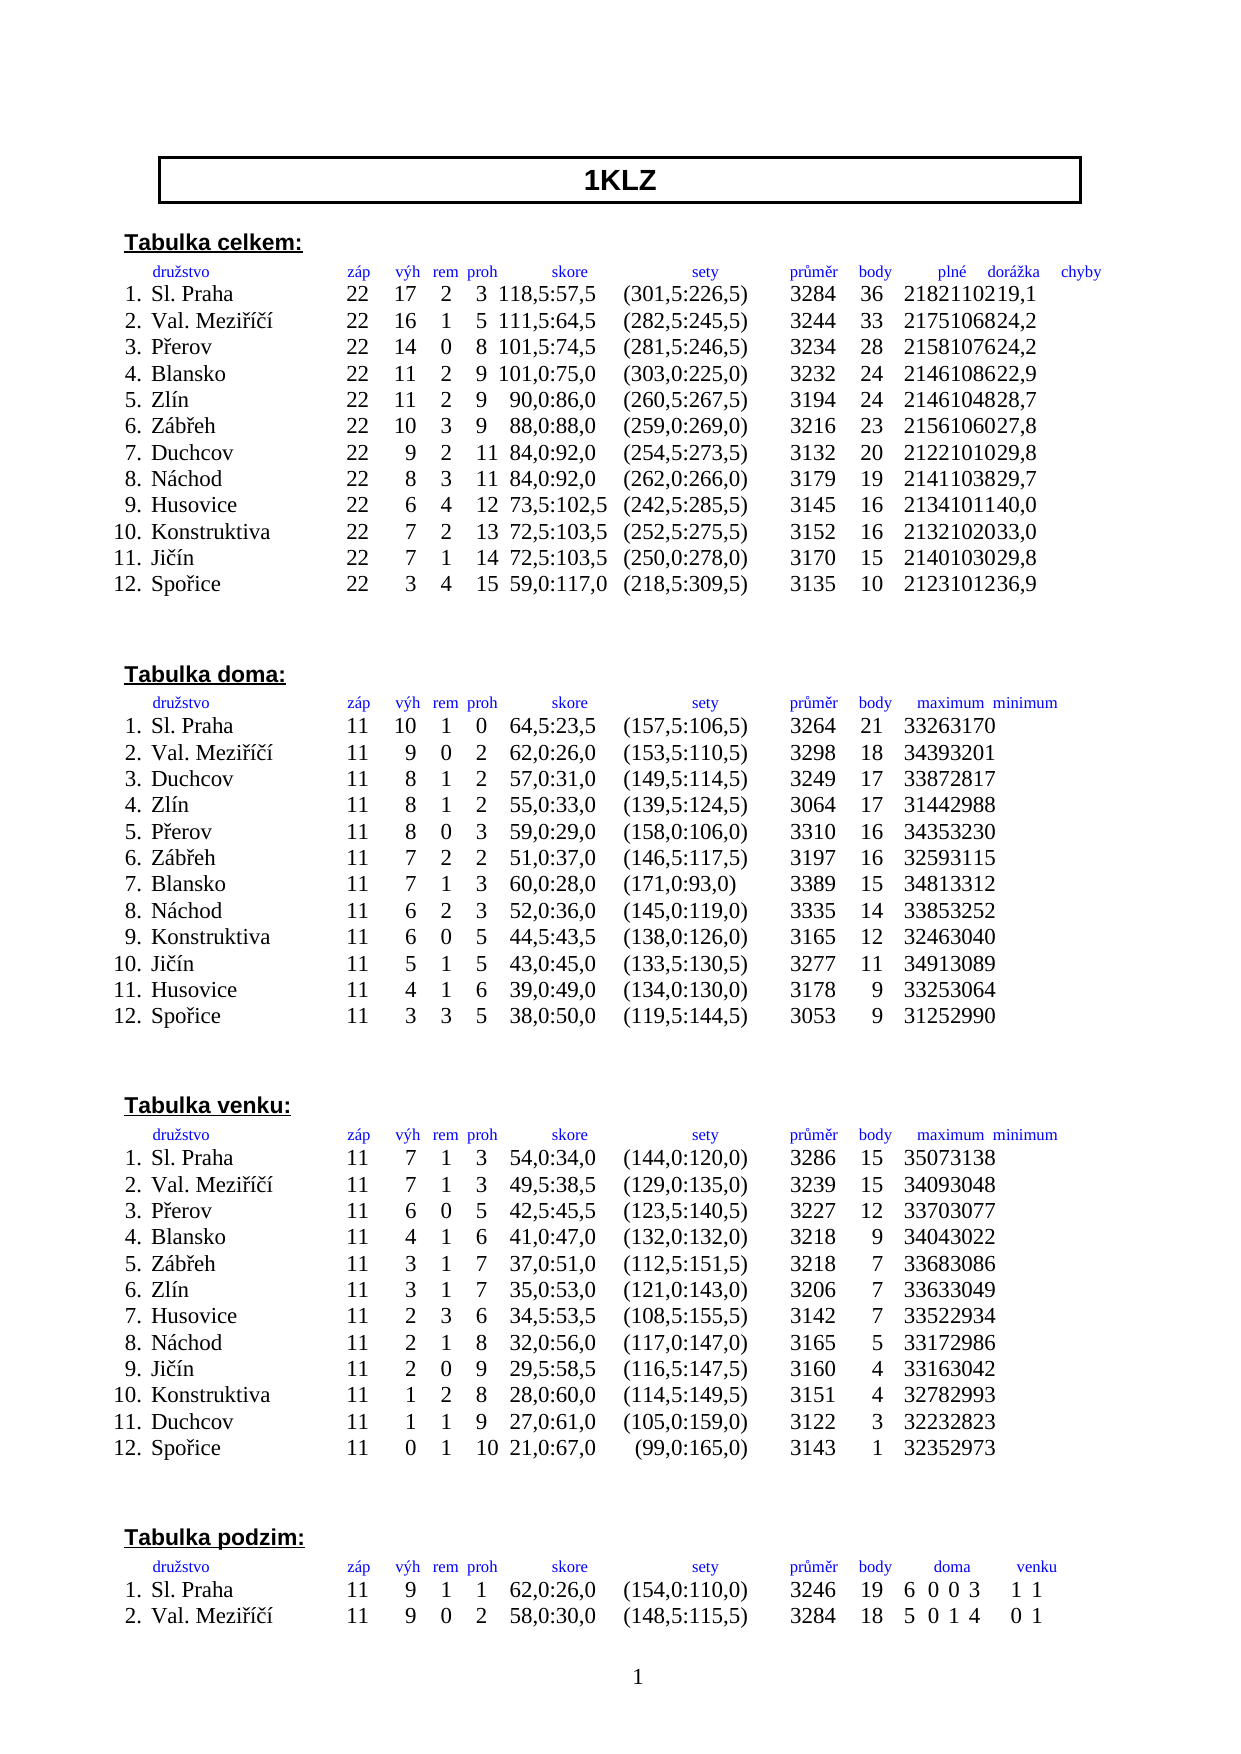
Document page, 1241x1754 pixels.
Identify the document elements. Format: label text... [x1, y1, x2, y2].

text 12. Spořice 22 3 4 15 59,0:117,0 (218,5:309,5) 3135 10 2123 1012 36,9 [106, 570, 1134, 597]
text 12. Spořice 11 3 3 5 38,0:50,0 (119,5:144,5) 3053 9 3125 2990 [106, 1002, 1134, 1029]
text 12. Spořice 11 0 1 10 21,0:67,0 (99,0:165,0) 3143 1 3235 2973 [106, 1434, 1134, 1461]
subtitle 1KLZ [161, 159, 1079, 201]
text 2. Val. Meziříčí 11 9 0 2 62,0:26,0 (153,5:110,5) 3298 18 3439 3201 [106, 739, 1134, 765]
text 2. Val. Meziříčí 22 16 1 5 111,5:64,5 (282,5:245,5) 3244 33 2175 1068 24,2 [106, 307, 1134, 333]
text 6. Zábřeh 11 7 2 2 51,0:37,0 (146,5:117,5) 3197 16 3259 3115 [106, 844, 1134, 871]
text 8. Náchod 11 2 1 8 32,0:56,0 (117,0:147,0) 3165 5 3317 2986 [106, 1329, 1134, 1355]
text 1. Sl. Praha 11 7 1 3 54,0:34,0 (144,0:120,0) 3286 15 3507 3138 [106, 1144, 1134, 1171]
text 4. Zlín 11 8 1 2 55,0:33,0 (139,5:124,5) 3064 17 3144 2988 [106, 791, 1134, 818]
text 5. Přerov 11 8 0 3 59,0:29,0 (158,0:106,0) 3310 16 3435 3230 [106, 818, 1134, 844]
text 11. Jičín 22 7 1 14 72,5:103,5 (250,0:278,0) 3170 15 2140 1030 29,8 [106, 544, 1134, 570]
text družstvo záp výh rem proh skore sety průměr body doma venku [106, 1557, 1134, 1576]
text 8. Náchod 22 8 3 11 84,0:92,0 (262,0:266,0) 3179 19 2141 1038 29,7 [106, 465, 1134, 491]
text 5. Zábřeh 11 3 1 7 37,0:51,0 (112,5:151,5) 3218 7 3368 3086 [106, 1250, 1134, 1276]
text 7. Duchcov 22 9 2 11 84,0:92,0 (254,5:273,5) 3132 20 2122 1010 29,8 [106, 439, 1134, 465]
text 10. Jičín 11 5 1 5 43,0:45,0 (133,5:130,5) 3277 11 3491 3089 [106, 949, 1134, 976]
text 10. Konstruktiva 11 1 2 8 28,0:60,0 (114,5:149,5) 3151 4 3278 2993 [106, 1381, 1134, 1408]
text 9. Konstruktiva 11 6 0 5 44,5:43,5 (138,0:126,0) 3165 12 3246 3040 [106, 923, 1134, 949]
text 10. Konstruktiva 22 7 2 13 72,5:103,5 (252,5:275,5) 3152 16 2132 1020 33,0 [106, 518, 1134, 544]
text 7. Husovice 11 2 3 6 34,5:53,5 (108,5:155,5) 3142 7 3352 2934 [106, 1302, 1134, 1329]
subtitle Tabulka doma: [124, 661, 1140, 687]
subtitle Tabulka venku: [124, 1092, 1140, 1119]
text 1. Sl. Praha 11 10 1 0 64,5:23,5 (157,5:106,5) 3264 21 3326 3170 [106, 712, 1134, 739]
text 6. Zábřeh 22 10 3 9 88,0:88,0 (259,0:269,0) 3216 23 2156 1060 27,8 [106, 412, 1134, 439]
text 6. Zlín 11 3 1 7 35,0:53,0 (121,0:143,0) 3206 7 3363 3049 [106, 1276, 1134, 1302]
text družstvo záp výh rem proh skore sety průměr body maximum minimum [106, 693, 1134, 712]
text 11. Duchcov 11 1 1 9 27,0:61,0 (105,0:159,0) 3122 3 3223 2823 [106, 1408, 1134, 1434]
text 5. Zlín 22 11 2 9 90,0:86,0 (260,5:267,5) 3194 24 2146 1048 28,7 [106, 386, 1134, 412]
text 2. Val. Meziříčí 11 7 1 3 49,5:38,5 (129,0:135,0) 3239 15 3409 3048 [106, 1171, 1134, 1197]
text 8. Náchod 11 6 2 3 52,0:36,0 (145,0:119,0) 3335 14 3385 3252 [106, 897, 1134, 923]
text 4. Blansko 22 11 2 9 101,0:75,0 (303,0:225,0) 3232 24 2146 1086 22,9 [106, 359, 1134, 386]
text 11. Husovice 11 4 1 6 39,0:49,0 (134,0:130,0) 3178 9 3325 3064 [106, 976, 1134, 1002]
text 2. Val. Meziříčí 11 9 0 2 58,0:30,0 (148,5:115,5) 3284 18 5 0 1 4 0 1 [106, 1602, 1134, 1629]
subtitle Tabulka celkem: [124, 229, 1140, 255]
text družstvo záp výh rem proh skore sety průměr body plné dorážka chyby [106, 261, 1134, 281]
text 1. Sl. Praha 11 9 1 1 62,0:26,0 (154,0:110,0) 3246 19 6 0 0 3 1 1 [106, 1576, 1134, 1602]
text 7. Blansko 11 7 1 3 60,0:28,0 (171,0:93,0) 3389 15 3481 3312 [106, 871, 1134, 897]
text 9. Jičín 11 2 0 9 29,5:58,5 (116,5:147,5) 3160 4 3316 3042 [106, 1355, 1134, 1381]
text 3. Přerov 11 6 0 5 42,5:45,5 (123,5:140,5) 3227 12 3370 3077 [106, 1197, 1134, 1223]
text 3. Přerov 22 14 0 8 101,5:74,5 (281,5:246,5) 3234 28 2158 1076 24,2 [106, 333, 1134, 359]
text 1. Sl. Praha 22 17 2 3 118,5:57,5 (301,5:226,5) 3284 36 2182 1102 19,1 [106, 281, 1134, 307]
text 9. Husovice 22 6 4 12 73,5:102,5 (242,5:285,5) 3145 16 2134 1011 40,0 [106, 491, 1134, 518]
text 3. Duchcov 11 8 1 2 57,0:31,0 (149,5:114,5) 3249 17 3387 2817 [106, 765, 1134, 791]
subtitle Tabulka podzim: [124, 1524, 1140, 1551]
text 4. Blansko 11 4 1 6 41,0:47,0 (132,0:132,0) 3218 9 3404 3022 [106, 1223, 1134, 1250]
text družstvo záp výh rem proh skore sety průměr body maximum minimum [106, 1125, 1134, 1144]
